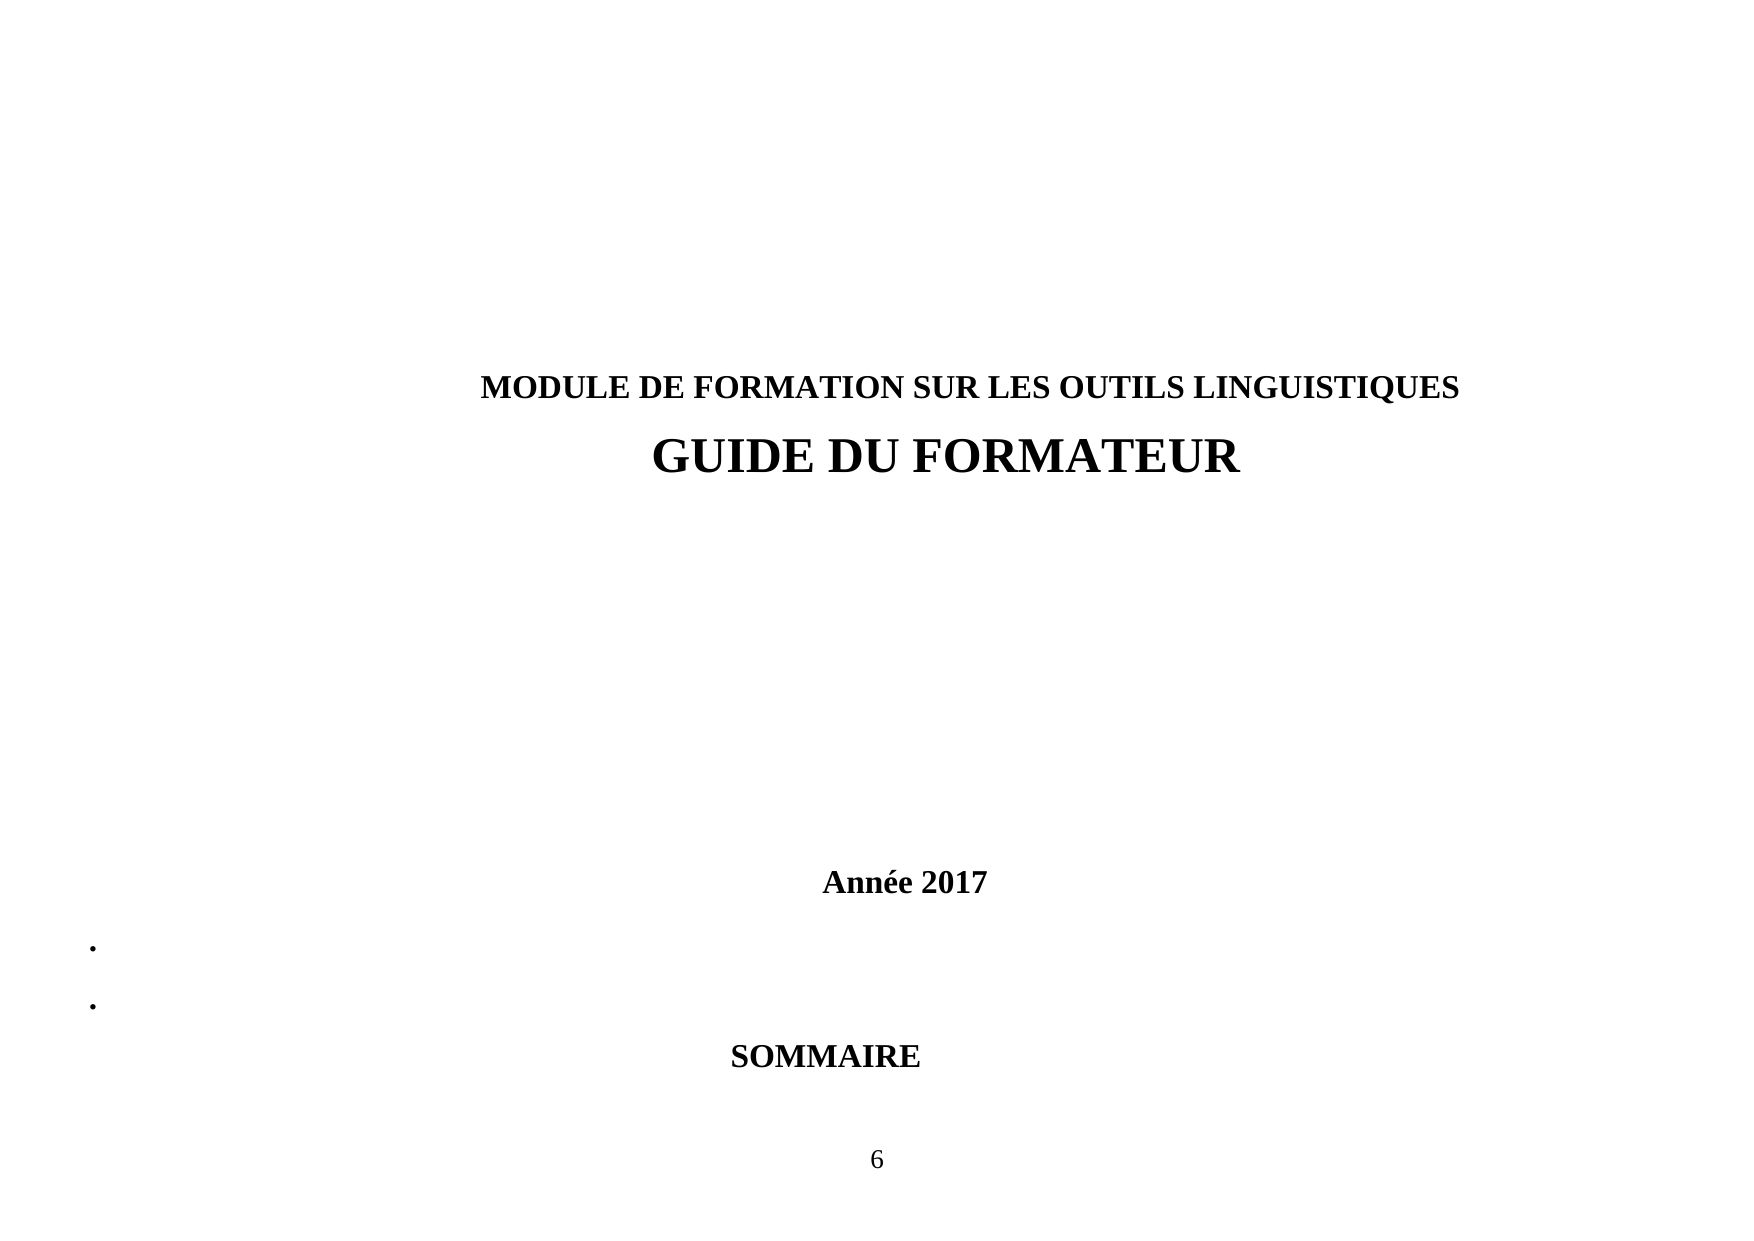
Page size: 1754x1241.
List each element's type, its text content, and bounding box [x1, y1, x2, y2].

text Année 2017 [89, 862, 1665, 900]
text GUIDE DU FORMATEUR [89, 426, 1665, 483]
text MODULE DE FORMATION SUR LES OUTILS LINGUISTIQUES [89, 368, 1665, 406]
text SOMMAIRE [89, 1036, 1665, 1074]
text . [89, 978, 1665, 1016]
text . [89, 920, 1665, 958]
